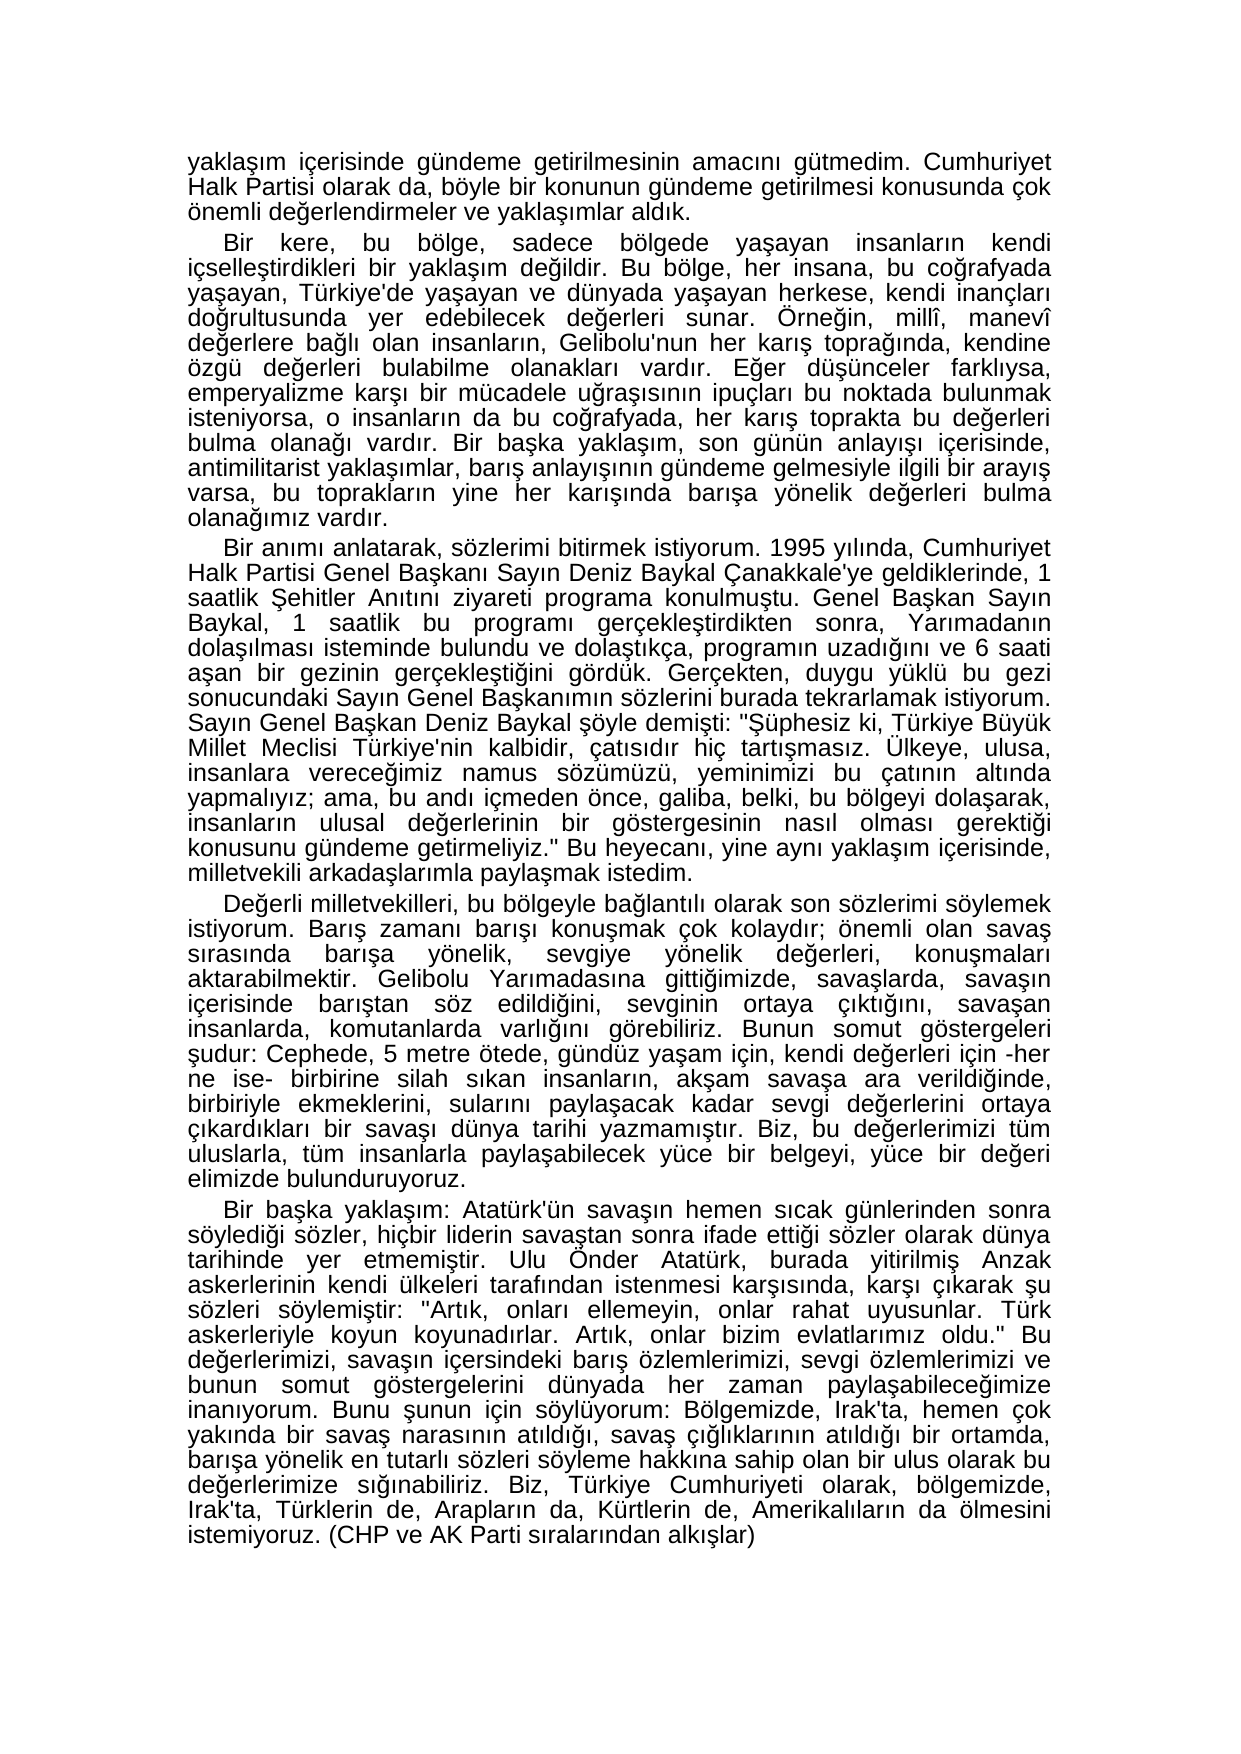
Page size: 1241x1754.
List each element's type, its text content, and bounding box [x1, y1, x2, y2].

text Bir kere, bu bölge, sadece bölgede yaşayan insanların kendi içselleştirdikleri bir yaklaşım değildir. Bu bölge, her insana, bu coğrafyada yaşayan, Türkiye'de yaşayan ve dünyada yaşayan herkese, kendi inançları doğrultusunda yer edebilecek değerleri sunar. Örneğin, millî, manevî değerlere bağlı olan insanların, Gelibolu'nun her karış toprağında, kendine özgü değerleri bulabilme olanakları vardır. Eğer düşünceler farklıysa, emperyalizme karşı bir mücadele uğraşısının ipuçları bu noktada bulunmak isteniyorsa, o insanların da bu coğrafyada, her karış toprakta bu değerleri bulma olanağı vardır. Bir başka yaklaşım, son günün anlayışı içerisinde, antimilitarist yaklaşımlar, barış anlayışının gündeme gelmesiyle ilgili bir arayış varsa, bu toprakların yine her karışında barışa yönelik değerleri bulma olanağımız vardır. [187, 231, 1053, 531]
text Bir anımı anlatarak, sözlerimi bitirmek istiyorum. 1995 yılında, Cumhuriyet Halk Partisi Genel Başkanı Sayın Deniz Baykal Çanakkale'ye geldiklerinde, 1 saatlik Şehitler Anıtını ziyareti programa konulmuştu. Genel Başkan Sayın Baykal, 1 saatlik bu programı gerçekleştirdikten sonra, Yarımadanın dolaşılması isteminde bulundu ve dolaştıkça, programın uzadığını ve 6 saati aşan bir gezinin gerçekleştiğini gördük. Gerçekten, duygu yüklü bu gezi sonucundaki Sayın Genel Başkanımın sözlerini burada tekrarlamak istiyorum. Sayın Genel Başkan Deniz Baykal şöyle demişti: "Şüphesiz ki, Türkiye Büyük Millet Meclisi Türkiye'nin kalbidir, çatısıdır hiç tartışmasız. Ülkeye, ulusa, insanlara vereceğimiz namus sözümüzü, yeminimizi bu çatının altında yapmalıyız; ama, bu andı içmeden önce, galiba, belki, bu bölgeyi dolaşarak, insanların ulusal değerlerinin bir göstergesinin nasıl olması gerektiği konusunu gündeme getirmeliyiz." Bu heyecanı, yine aynı yaklaşım içerisinde, milletvekili arkadaşlarımla paylaşmak istedim. [187, 537, 1053, 887]
text Değerli milletvekilleri, bu bölgeyle bağlantılı olarak son sözlerimi söylemek istiyorum. Barış zamanı barışı konuşmak çok kolaydır; önemli olan savaş sırasında barışa yönelik, sevgiye yönelik değerleri, konuşmaları aktarabilmektir. Gelibolu Yarımadasına gittiğimizde, savaşlarda, savaşın içerisinde barıştan söz edildiğini, sevginin ortaya çıktığını, savaşan insanlarda, komutanlarda varlığını görebiliriz. Bunun somut göstergeleri şudur: Cephede, 5 metre ötede, gündüz yaşam için, kendi değerleri için -her ne ise- birbirine silah sıkan insanların, akşam savaşa ara verildiğinde, birbiriyle ekmeklerini, sularını paylaşacak kadar sevgi değerlerini ortaya çıkardıkları bir savaşı dünya tarihi yazmamıştır. Biz, bu değerlerimizi tüm uluslarla, tüm insanlarla paylaşabilecek yüce bir belgeyi, yüce bir değeri elimizde bulunduruyoruz. [187, 893, 1053, 1193]
text Bir başka yaklaşım: Atatürk'ün savaşın hemen sıcak günlerinden sonra söylediği sözler, hiçbir liderin savaştan sonra ifade ettiği sözler olarak dünya tarihinde yer etmemiştir. Ulu Önder Atatürk, burada yitirilmiş Anzak askerlerinin kendi ülkeleri tarafından istenmesi karşısında, karşı çıkarak şu sözleri söylemiştir: "Artık, onları ellemeyin, onlar rahat uyusunlar. Türk askerleriyle koyun koyunadırlar. Artık, onlar bizim evlatlarımız oldu." Bu değerlerimizi, savaşın içersindeki barış özlemlerimizi, sevgi özlemlerimizi ve bunun somut göstergelerini dünyada her zaman paylaşabileceğimize inanıyorum. Bunu şunun için söylüyorum: Bölgemizde, Irak'ta, hemen çok yakında bir savaş narasının atıldığı, savaş çığlıklarının atıldığı bir ortamda, barışa yönelik en tutarlı sözleri söyleme hakkına sahip olan bir ulus olarak bu değerlerimize sığınabiliriz. Biz, Türkiye Cumhuriyeti olarak, bölgemizde, Irak'ta, Türklerin de, Arapların da, Kürtlerin de, Amerikalıların da ölmesini istemiyoruz. (CHP ve AK Parti sıralarından alkışlar) [187, 1199, 1053, 1549]
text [187, 150, 1053, 225]
